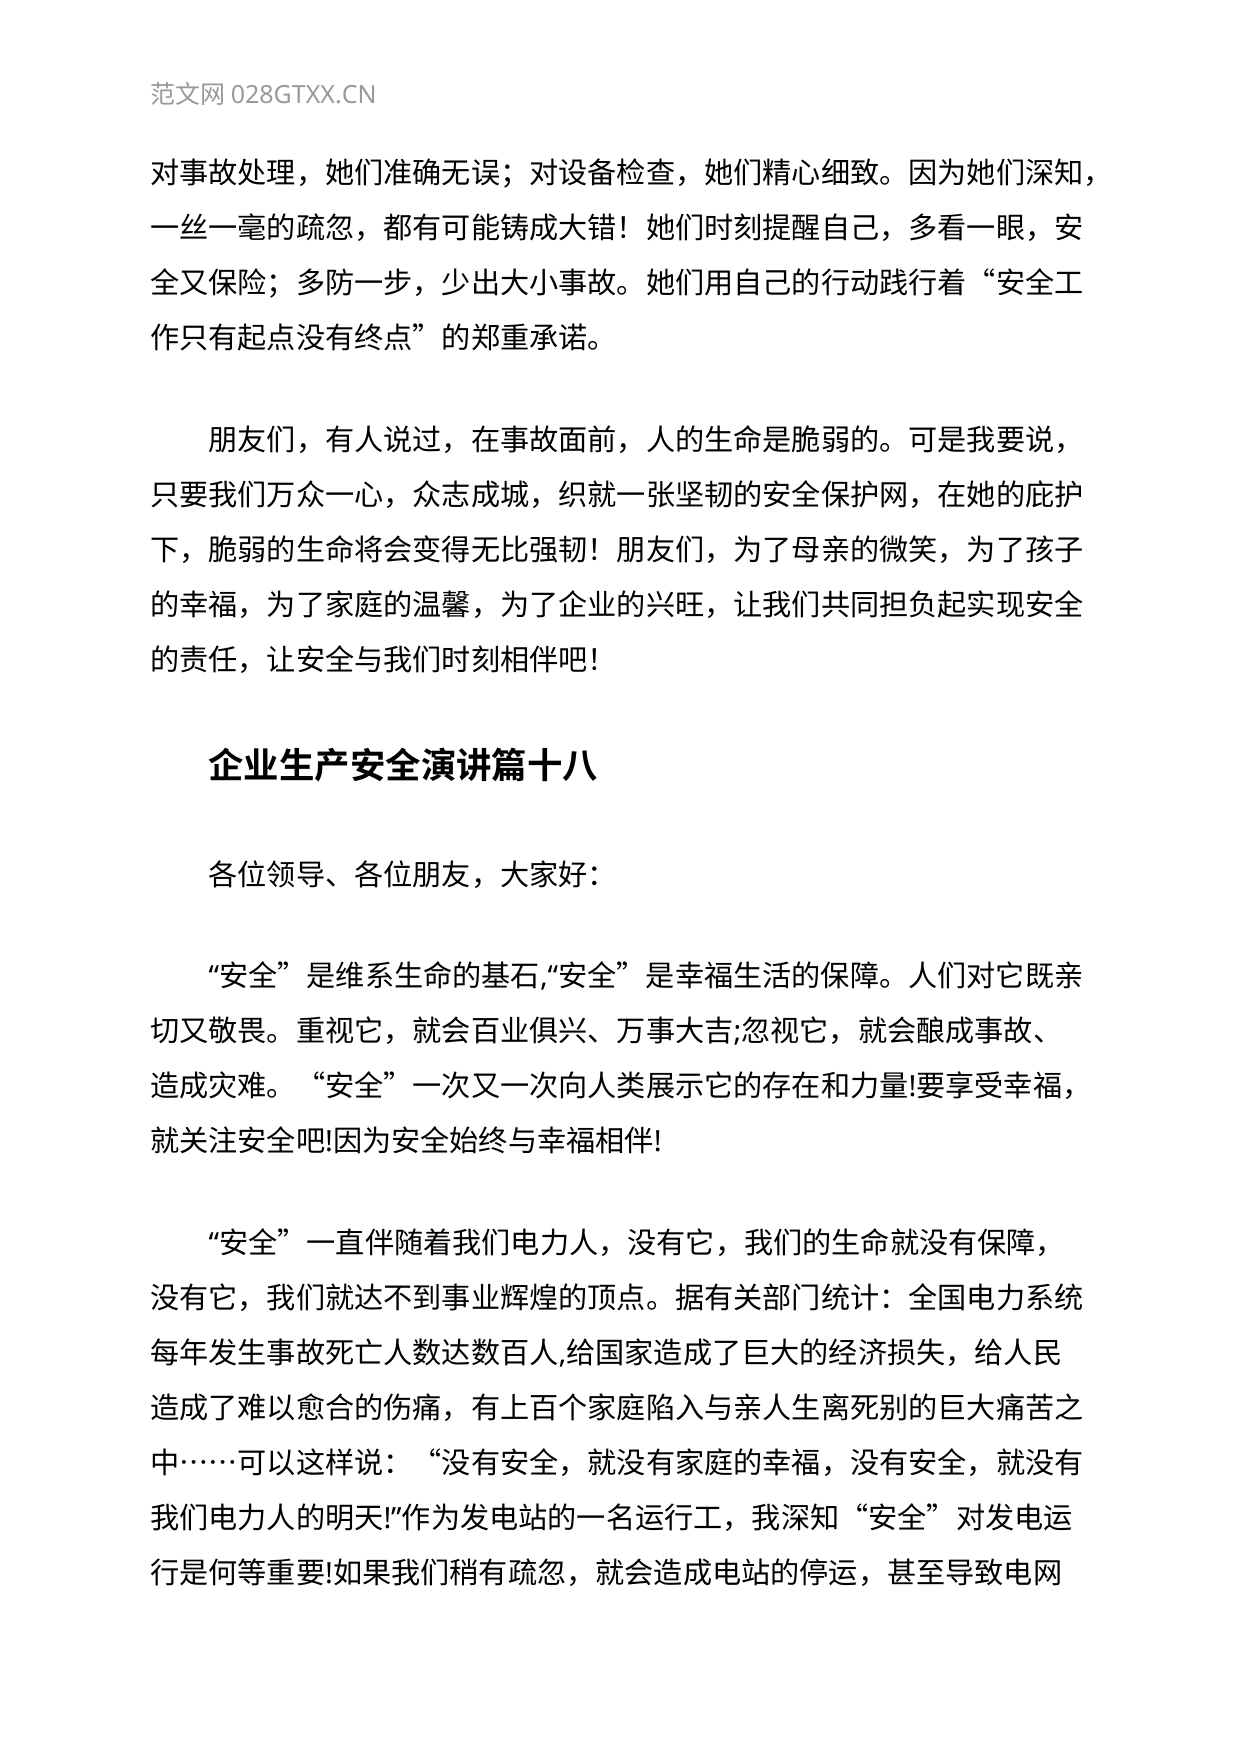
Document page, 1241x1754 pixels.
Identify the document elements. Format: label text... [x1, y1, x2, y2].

text 朋友们，有人说过，在事故面前，人的生命是脆弱的。可是我要说，只要我们万众一心，众志成城，织就一张坚韧的安全保护网，在她的庇护下，脆弱的生命将会变得无比强韧！朋友们，为了母亲的微笑，为了孩子的幸福，为了家庭的温馨，为了企业的兴旺，让我们共同担负起实现安全的责任，让安全与我们时刻相伴吧！ [150, 416, 1090, 678]
text 企业生产安全演讲篇十八 [150, 738, 1090, 789]
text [150, 1220, 1090, 1592]
text 各位领导、各位朋友，大家好： [150, 851, 1090, 893]
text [150, 150, 1090, 357]
text “安全”是维系生命的基石,“安全”是幸福生活的保障。人们对它既亲切又敬畏。重视它，就会百业俱兴、万事大吉;忽视它，就会酿成事故、造成灾难。“安全”一次又一次向人类展示它的存在和力量!要享受幸福，就关注安全吧!因为安全始终与幸福相伴! [150, 953, 1090, 1160]
